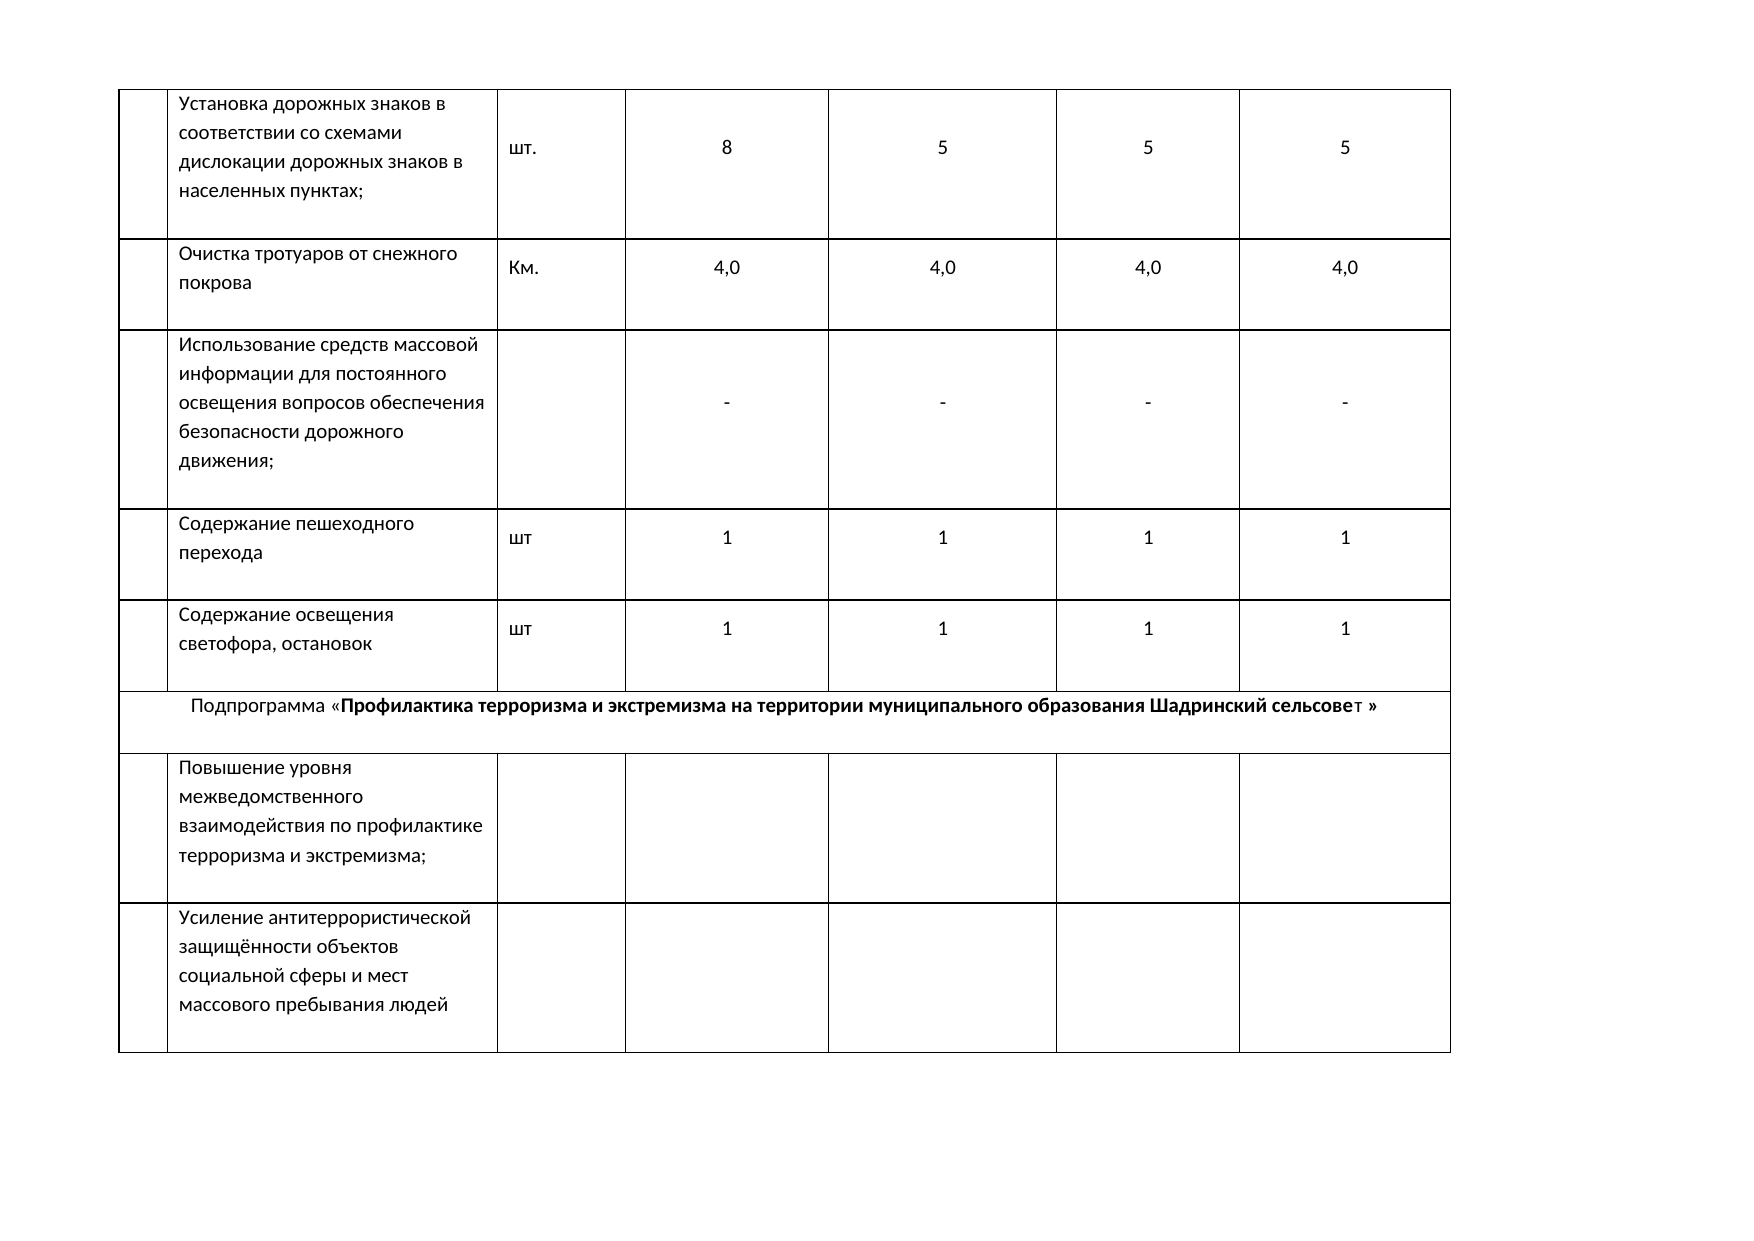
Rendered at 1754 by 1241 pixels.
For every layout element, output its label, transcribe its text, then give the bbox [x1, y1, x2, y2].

table_cell - [829, 331, 1056, 508]
table_cell 4,0 [1240, 240, 1450, 329]
table_cell [626, 904, 828, 1052]
table_cell 4,0 [626, 240, 828, 329]
table_cell [120, 754, 167, 902]
table_cell [498, 754, 625, 902]
table_cell 1 [1057, 601, 1239, 691]
table_cell шт [498, 601, 625, 691]
table_cell [829, 904, 1056, 1052]
table_cell 1 [1057, 510, 1239, 599]
table_cell [120, 331, 167, 508]
table_cell шт [498, 510, 625, 599]
table_cell 5 [1240, 90, 1450, 238]
table_cell Км. [498, 240, 625, 329]
table_cell 1 [829, 601, 1056, 691]
table_cell [1240, 904, 1450, 1052]
table_cell [829, 754, 1056, 902]
table_cell [120, 90, 167, 238]
table_cell 4,0 [829, 240, 1056, 329]
table_cell 1 [626, 510, 828, 599]
table_cell Усиление антитеррористической защищённости объектов социальной сферы и мест массового пребывания людей [168, 904, 497, 1052]
table_cell [498, 331, 625, 508]
table_cell - [1240, 331, 1450, 508]
table_cell - [1057, 331, 1239, 508]
table_cell [120, 240, 167, 329]
table_cell [1057, 904, 1239, 1052]
table_cell Содержание освещения светофора, остановок [168, 601, 497, 691]
table_cell Установка дорожных знаков в соответствии со схемами дислокации дорожных знаков в населенных пунктах; [168, 90, 497, 238]
table_cell 5 [1057, 90, 1239, 238]
table_cell 1 [626, 601, 828, 691]
table_cell - [626, 331, 828, 508]
table_cell 4,0 [1057, 240, 1239, 329]
table_cell 1 [1240, 601, 1450, 691]
table_cell [626, 754, 828, 902]
table_cell [1240, 754, 1450, 902]
table_cell 1 [1240, 510, 1450, 599]
table_cell 8 [626, 90, 828, 238]
table_cell [498, 904, 625, 1052]
table_cell [1057, 754, 1239, 902]
table_cell [120, 510, 167, 599]
table_cell 1 [829, 510, 1056, 599]
table_cell [120, 904, 167, 1052]
table_cell [120, 601, 167, 691]
table_cell Очистка тротуаров от снежного покрова [168, 240, 497, 329]
table_cell Использование средств массовой информации для постоянного освещения вопросов обеспечения безопасности дорожного движения; [168, 331, 497, 508]
table_cell Повышение уровня межведомственного взаимодействия по профилактике терроризма и экстремизма; [168, 754, 497, 902]
table_cell шт. [498, 90, 625, 238]
table_cell 5 [829, 90, 1056, 238]
table_cell Содержание пешеходного перехода [168, 510, 497, 599]
table_cell Подпрограмма «Профилактика терроризма и экстремизма на территории муниципального образования Шадринский сельсовет » [120, 692, 1450, 753]
